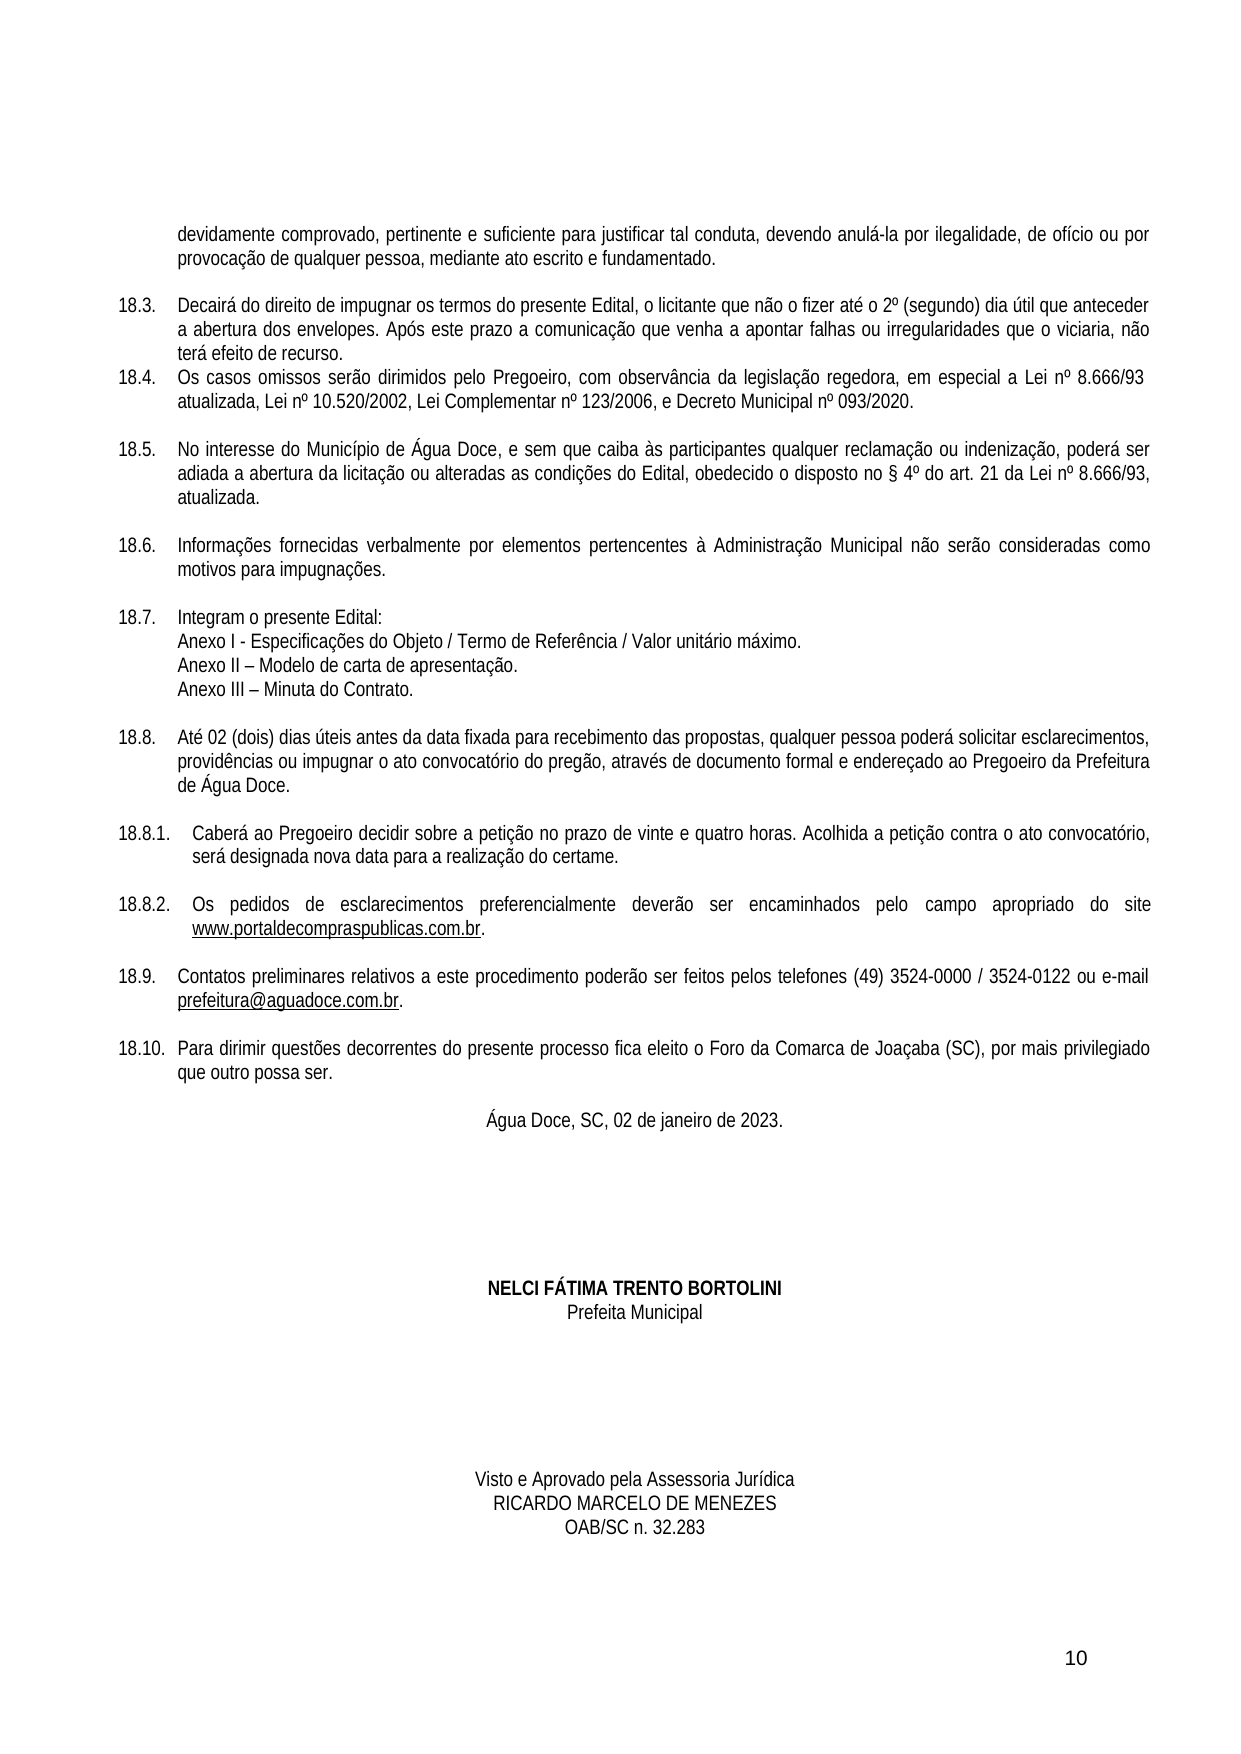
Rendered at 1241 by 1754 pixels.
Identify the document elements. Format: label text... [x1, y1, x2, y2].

table_cell Prefeita Municipal [118, 1300, 1151, 1324]
text Anexo III – Minuta do Contrato. [177, 677, 1152, 701]
text Anexo I - Especificações do Objeto / Termo de Referência / Valor unitário máximo. [177, 629, 1152, 653]
list Integram o presente Edital: [118, 605, 1152, 629]
list Informações fornecidas verbalmente por elementos pertencentes à Administração Municipal não serão consideradas como motivos para impugnações. [118, 533, 1152, 581]
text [118, 1515, 1152, 1539]
text Água Doce, SC, 02 de janeiro de 2023. [118, 1108, 1152, 1132]
list Contatos preliminares relativos a este procedimento poderão ser feitos pelos telefones (49) 3524-0000 / 3524-0122 ou e-mail prefeitura@aguadoce.com.br. [118, 964, 1152, 1012]
text RICARDO MARCELO DE MENEZES [118, 1491, 1152, 1515]
text Visto e Aprovado pela Assessoria Jurídica [118, 1467, 1152, 1491]
list Decairá do direito de impugnar os termos do presente Edital, o licitante que não o fizer até o 2º (segundo) dia útil que anteceder a abertura dos envelopes. Após este prazo a comunicação que venha a apontar falhas ou irregularidades que o viciaria, não terá efeito de recurso. [118, 293, 1152, 365]
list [118, 222, 1152, 269]
list Até 02 (dois) dias úteis antes da data fixada para recebimento das propostas, qualquer pessoa poderá solicitar esclarecimentos, providências ou impugnar o ato convocatório do pregão, através de documento formal e endereçado ao Pregoeiro da Prefeitura de Água Doce. [118, 725, 1152, 797]
list Para dirimir questões decorrentes do presente processo fica eleito o Foro da Comarca de Joaçaba (SC), por mais privilegiado que outro possa ser. [118, 1036, 1152, 1084]
text Anexo II – Modelo de carta de apresentação. [177, 653, 1152, 677]
table_header NELCI FÁTIMA TRENTO BORTOLINI [118, 1276, 1151, 1300]
list Caberá ao Pregoeiro decidir sobre a petição no prazo de vinte e quatro horas. Acolhida a petição contra o ato convocatório, será designada nova data para a realização do certame. [118, 821, 1152, 868]
list No interesse do Município de Água Doce, e sem que caiba às participantes qualquer reclamação ou indenização, poderá ser adiada a abertura da licitação ou alteradas as condições do Edital, obedecido o disposto no § 4º do art. 21 da Lei nº 8.666/93, atualizada. [118, 437, 1152, 509]
list Os pedidos de esclarecimentos preferencialmente deverão ser encaminhados pelo campo apropriado do site www.portaldecompraspublicas.com.br. [118, 892, 1152, 940]
list Os casos omissos serão dirimidos pelo Pregoeiro, com observância da legislação regedora, em especial a Lei nº 8.666/93 atualizada, Lei nº 10.520/2002, Lei Complementar nº 123/2006, e Decreto Municipal nº 093/2020. [118, 365, 1146, 413]
